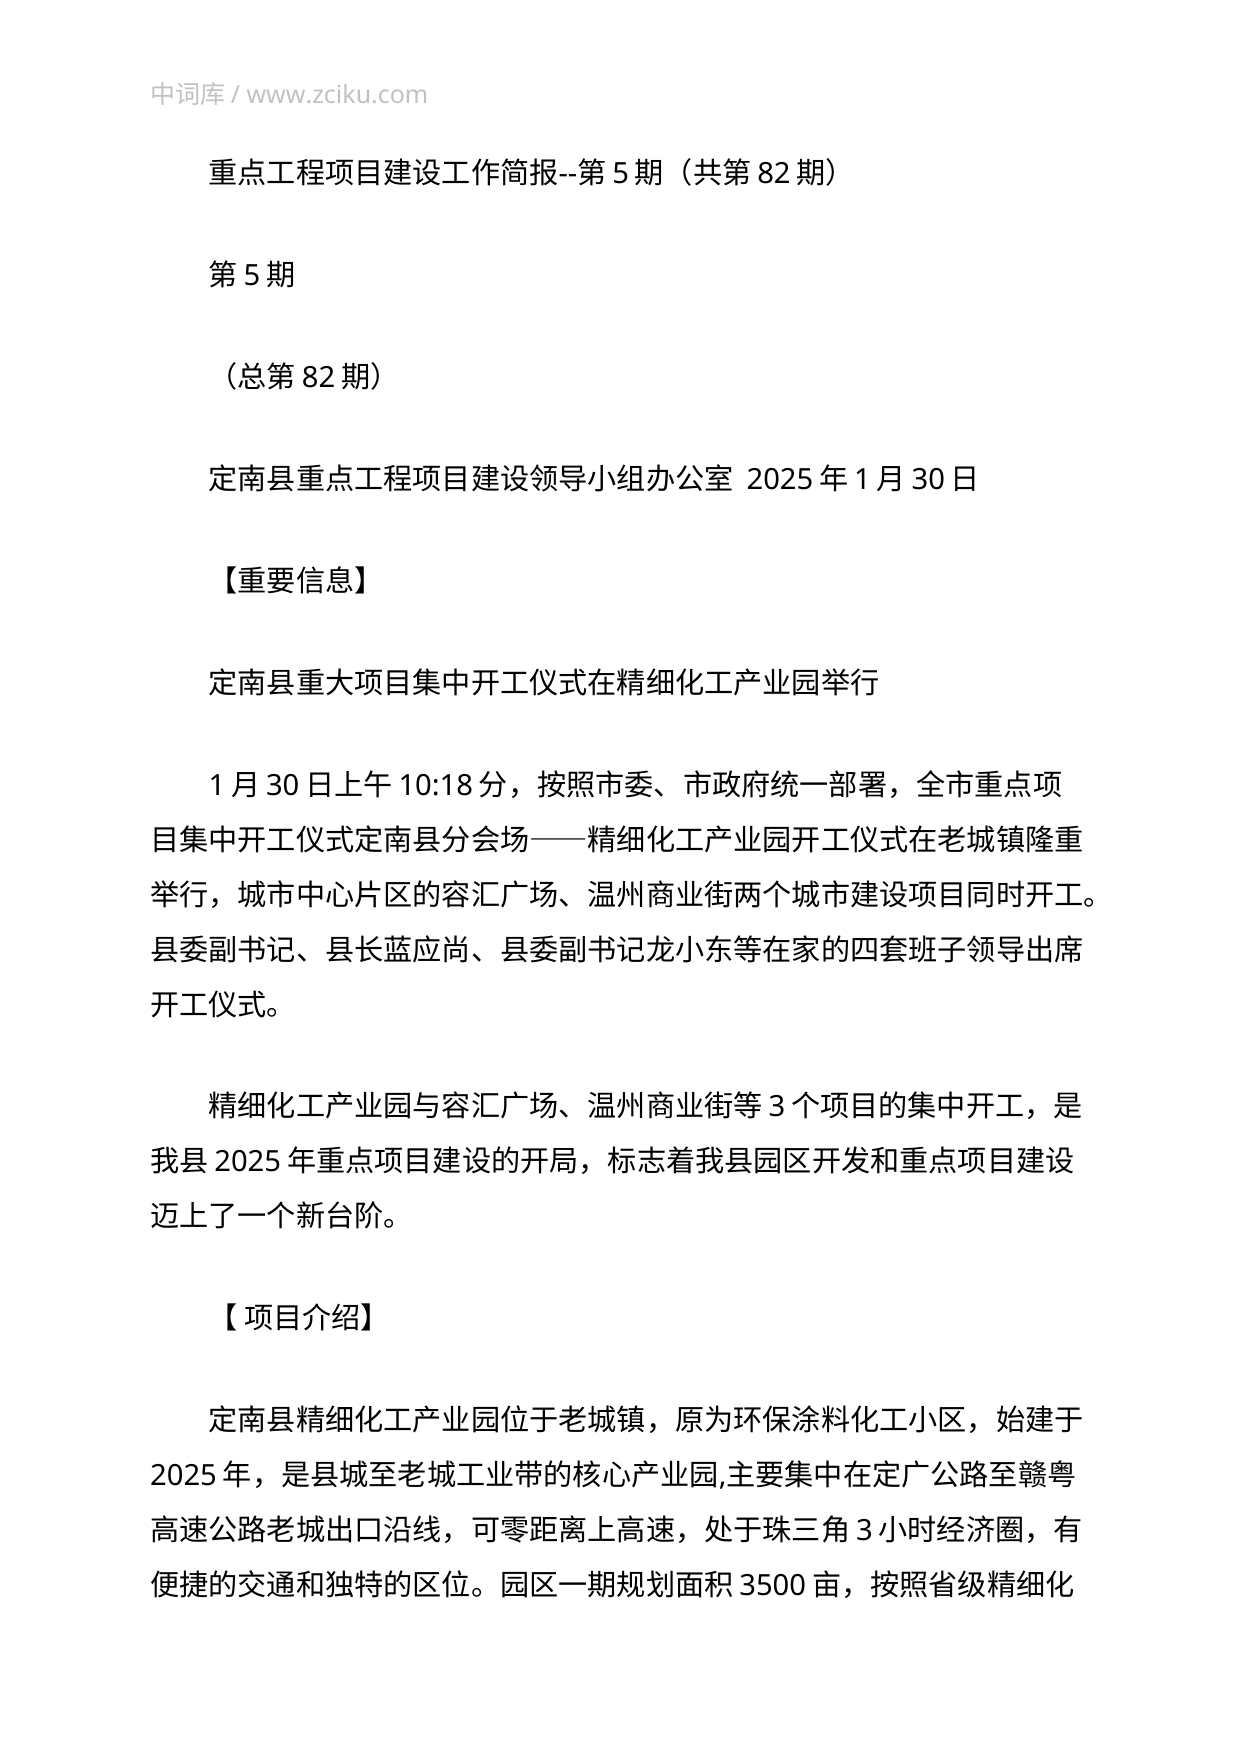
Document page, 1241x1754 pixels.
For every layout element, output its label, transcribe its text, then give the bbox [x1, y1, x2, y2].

text 精细化工产业园与容汇广场、温州商业街等3个项目的集中开工，是我县2025年重点项目建设的开局，标志着我县园区开发和重点项目建设迈上了一个新台阶。 [150, 1083, 1090, 1235]
text 定南县重大项目集中开工仪式在精细化工产业园举行 [150, 660, 1090, 702]
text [150, 1396, 1090, 1604]
text 重点工程项目建设工作简报--第5期（共第82期） [150, 150, 1090, 192]
text （总第82期） [150, 354, 1090, 396]
text 第5期 [150, 252, 1090, 294]
text 【重要信息】 [150, 558, 1090, 600]
text 【 项目介绍】 [150, 1295, 1090, 1337]
text 1月30日上午10:18分，按照市委、市政府统一部署，全市重点项目集中开工仪式定南县分会场——精细化工产业园开工仪式在老城镇隆重举行，城市中心片区的容汇广场、温州商业街两个城市建设项目同时开工。县委副书记、县长蓝应尚、县委副书记龙小东等在家的四套班子领导出席开工仪式。 [150, 761, 1090, 1023]
text 定南县重点工程项目建设领导小组办公室 2025年1月30日 [150, 456, 1090, 498]
